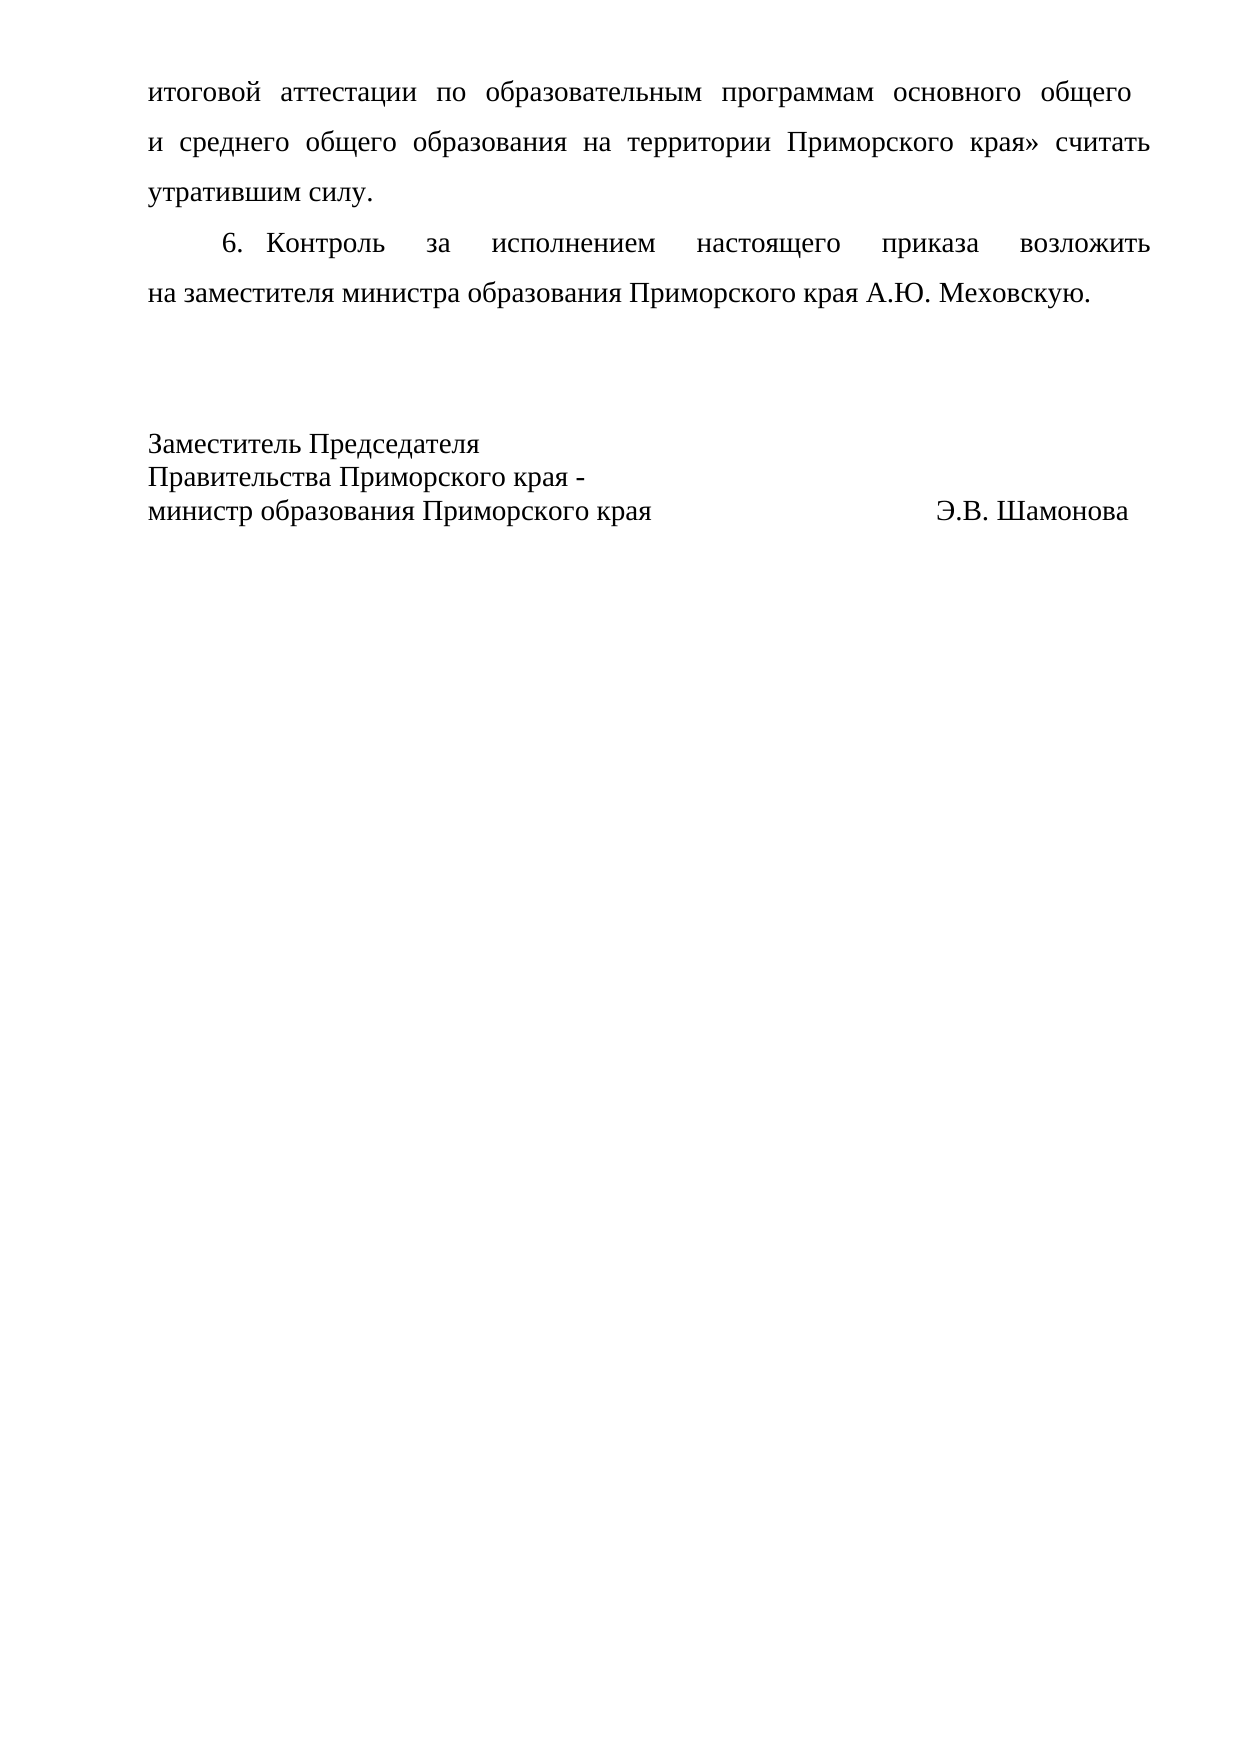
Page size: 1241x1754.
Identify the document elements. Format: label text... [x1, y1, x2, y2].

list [148, 74, 1152, 208]
text Заместитель Председателя [148, 426, 1152, 459]
text Правительства Приморского края - [148, 459, 1152, 493]
list Контроль за исполнением настоящего приказа возложить на заместителя министра образования Приморского края А.Ю. Меховскую. [148, 225, 1152, 309]
text министр образования Приморского края Э.В. Шамонова [148, 493, 1152, 527]
